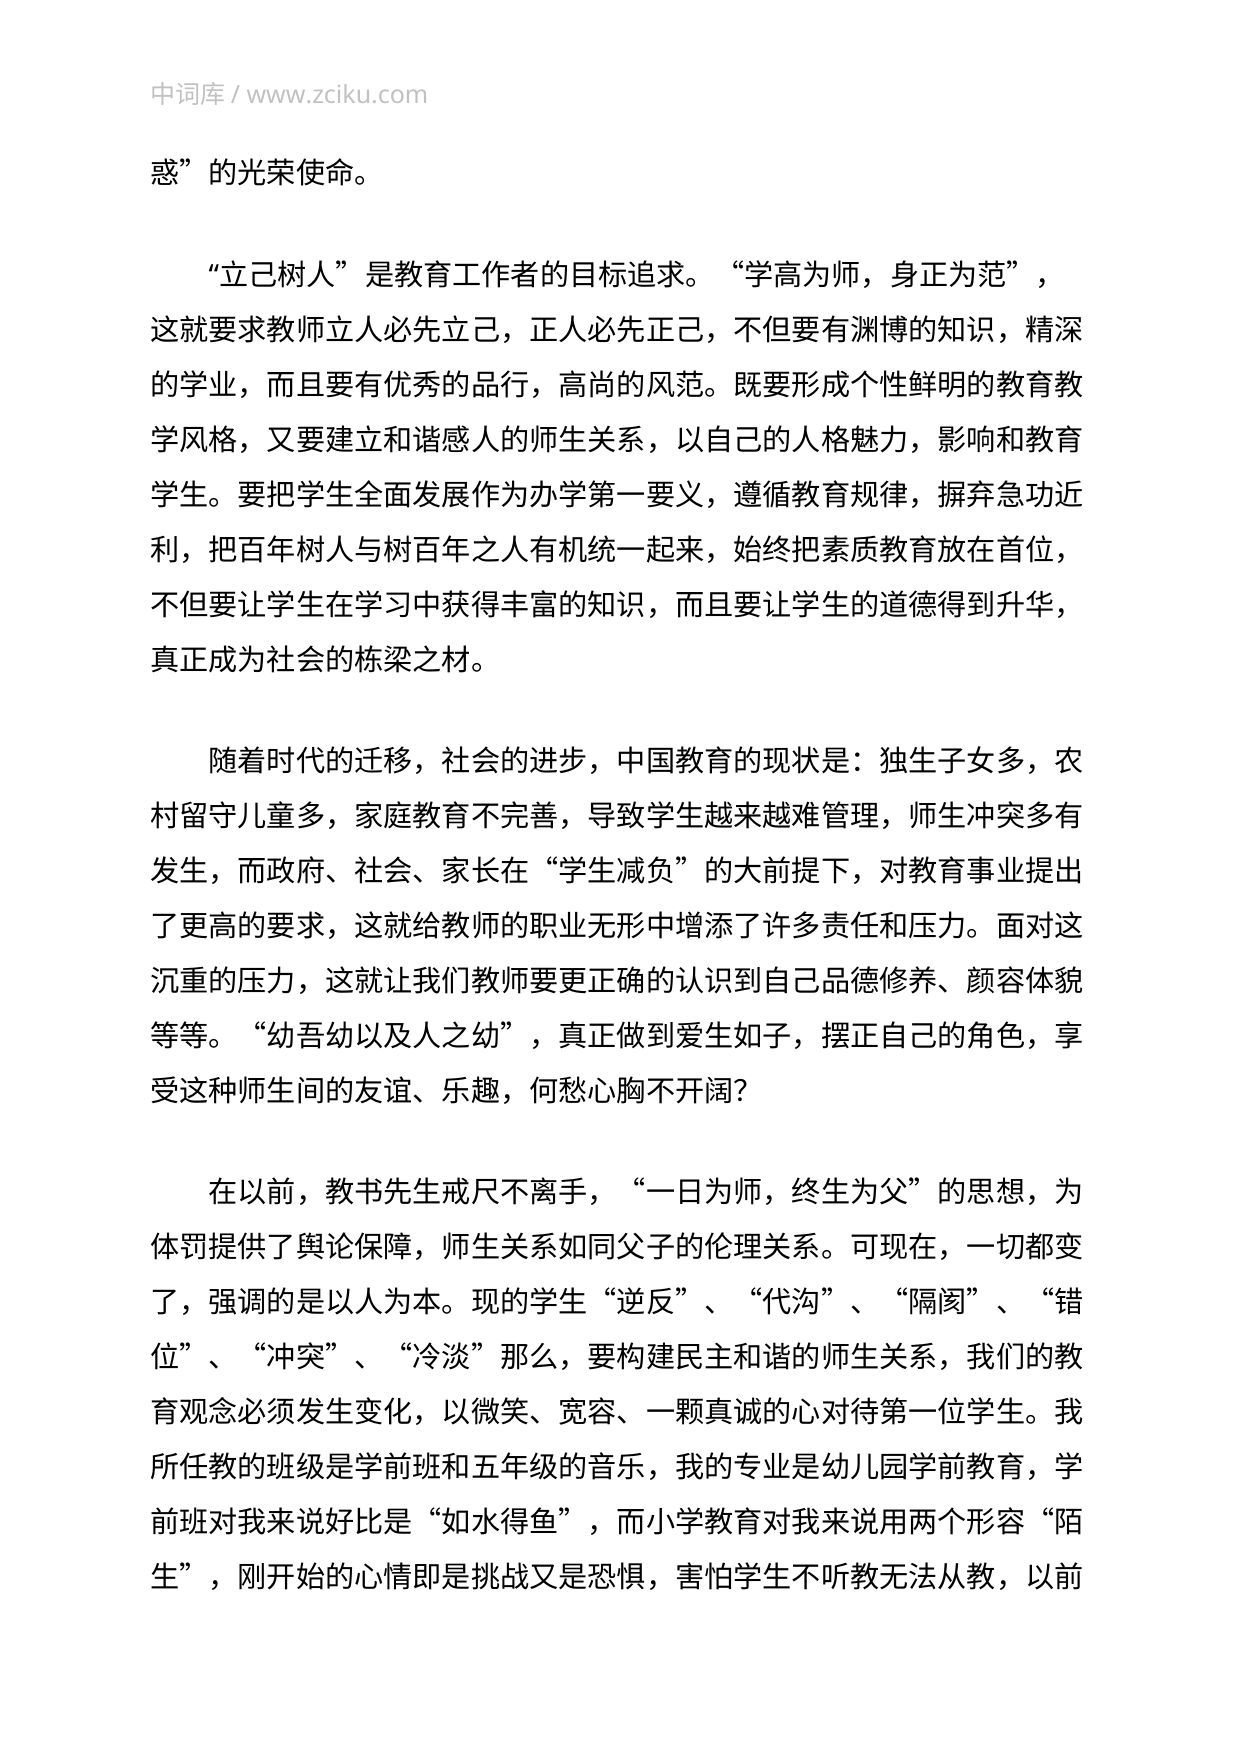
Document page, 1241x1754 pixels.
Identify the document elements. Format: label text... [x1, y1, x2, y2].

text “立己树人”是教育工作者的目标追求。“学高为师，身正为范”，这就要求教师立人必先立己，正人必先正己，不但要有渊博的知识，精深的学业，而且要有优秀的品行，高尚的风范。既要形成个性鲜明的教育教学风格，又要建立和谐感人的师生关系，以自己的人格魅力，影响和教育学生。要把学生全面发展作为办学第一要义，遵循教育规律，摒弃急功近利，把百年树人与树百年之人有机统一起来，始终把素质教育放在首位，不但要让学生在学习中获得丰富的知识，而且要让学生的道德得到升华，真正成为社会的栋梁之材。 [150, 252, 1090, 678]
text 随着时代的迁移，社会的进步，中国教育的现状是：独生子女多，农村留守儿童多，家庭教育不完善，导致学生越来越难管理，师生冲突多有发生，而政府、社会、家长在“学生减负”的大前提下，对教育事业提出了更高的要求，这就给教师的职业无形中增添了许多责任和压力。面对这沉重的压力，这就让我们教师要更正确的认识到自己品德修养、颜容体貌等等。“幼吾幼以及人之幼”，真正做到爱生如子，摆正自己的角色，享受这种师生间的友谊、乐趣，何愁心胸不开阔？ [150, 738, 1090, 1109]
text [150, 1169, 1090, 1596]
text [150, 150, 1090, 192]
